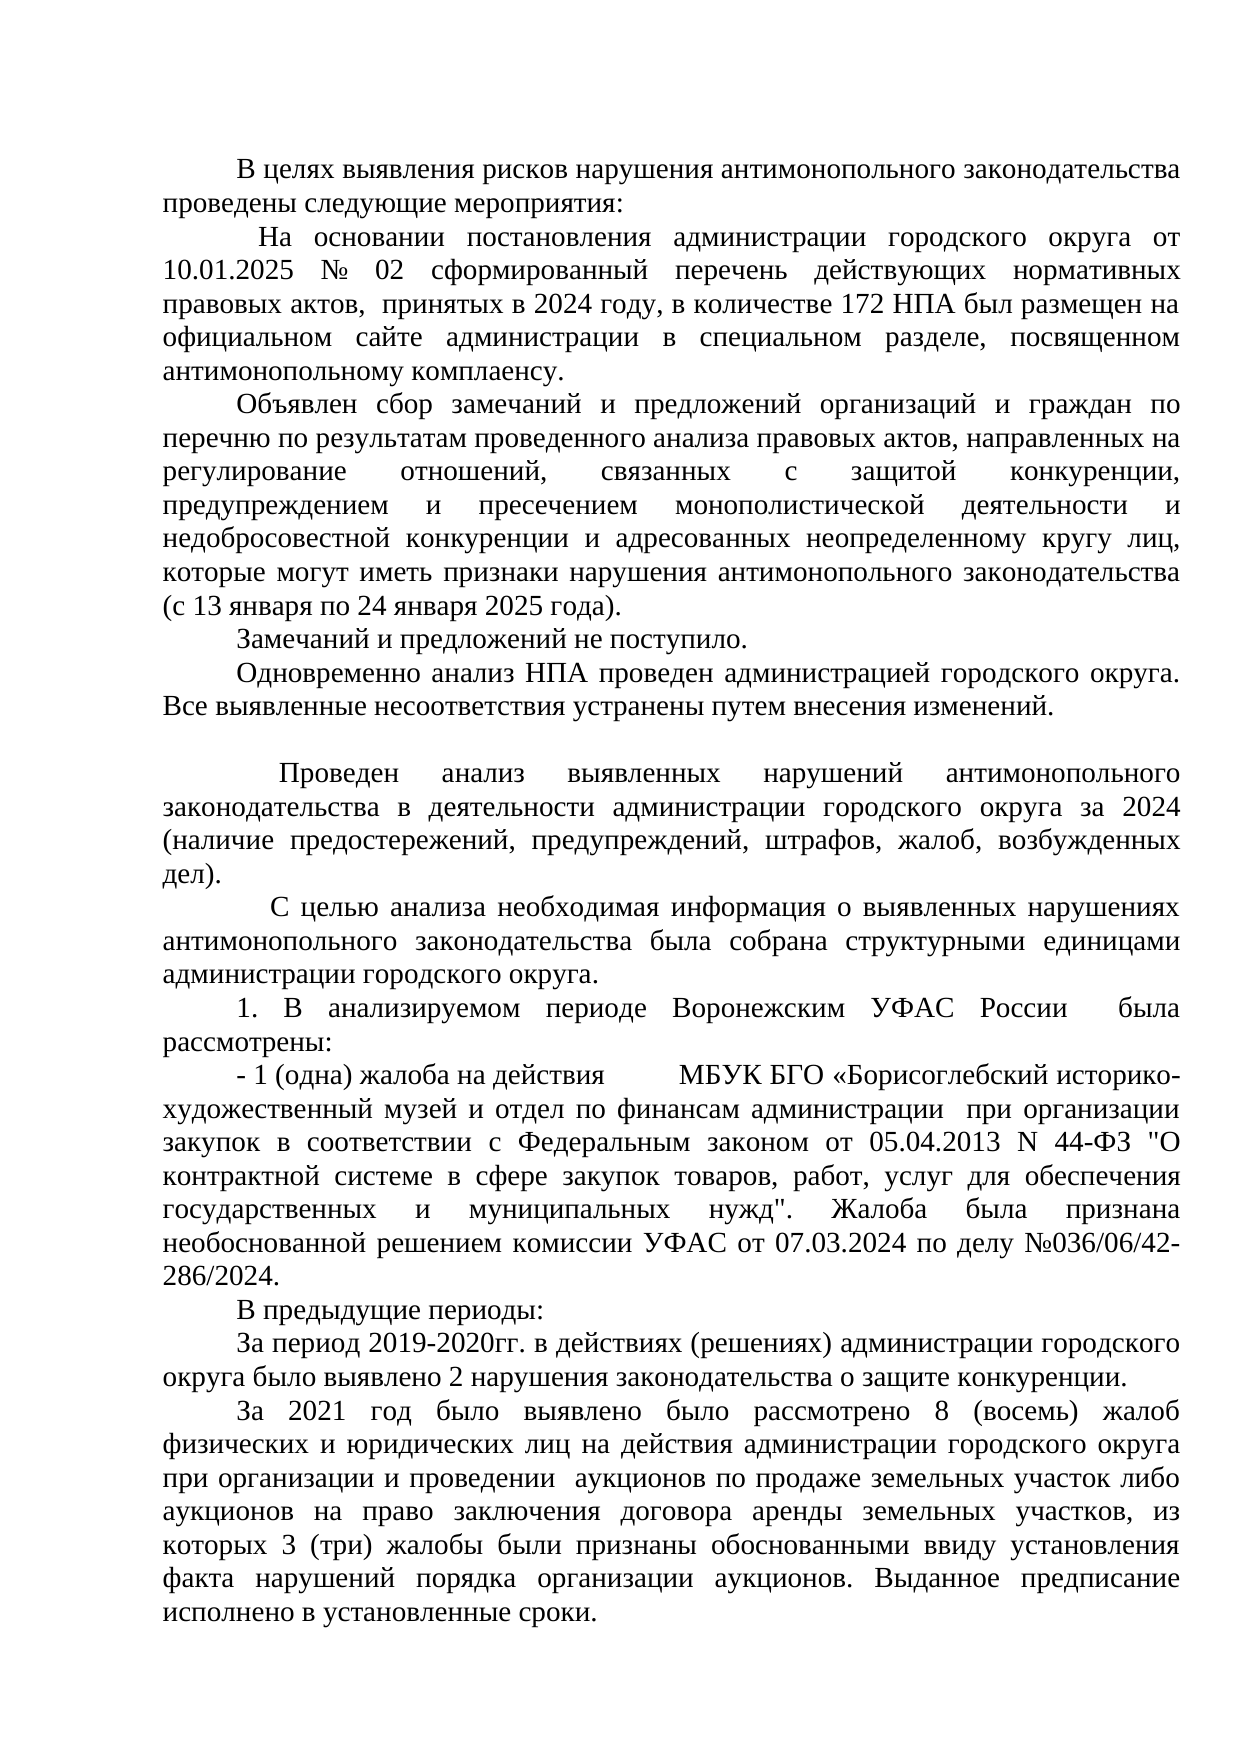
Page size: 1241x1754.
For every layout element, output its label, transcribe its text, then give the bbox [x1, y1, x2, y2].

text В предыдущие периоды: [162, 1292, 1181, 1326]
text На основании постановления администрации городского округа от 10.01.2025 № 02 сформированный перечень действующих нормативных правовых актов, принятых в 2024 году, в количестве 172 НПА был размещен на официальном сайте администрации в специальном разделе, посвященном антимонопольному комплаенсу. [162, 219, 1181, 386]
text - 1 (одна) жалоба на действия МБУК БГО «Борисоглебский историко-художественный музей и отдел по финансам администрации при организации закупок в соответствии с Федеральным законом от 05.04.2013 N 44-ФЗ "О контрактной системе в сфере закупок товаров, работ, услуг для обеспечения государственных и муниципальных нужд". Жалоба была признана необоснованной решением комиссии УФАС от 07.03.2024 по делу №036/06/42-286/2024. [162, 1057, 1181, 1292]
text В целях выявления рисков нарушения антимонопольного законодательства проведены следующие мероприятия: [162, 152, 1181, 219]
text 1. В анализируемом периоде Воронежским УФАС России была рассмотрены: [162, 990, 1181, 1057]
text Проведен анализ выявленных нарушений антимонопольного законодательства в деятельности администрации городского округа за 2024 (наличие предостережений, предупреждений, штрафов, жалоб, возбужденных дел). [162, 755, 1181, 889]
text За 2021 год было выявлено было рассмотрено 8 (восемь) жалоб физических и юридических лиц на действия администрации городского округа при организации и проведении аукционов по продаже земельных участок либо аукционов на право заключения договора аренды земельных участков, из которых 3 (три) жалобы были признаны обоснованными ввиду установления факта нарушений порядка организации аукционов. Выданное предписание исполнено в установленные сроки. [162, 1393, 1181, 1627]
text Одновременно анализ НПА проведен администрацией городского округа. Все выявленные несоответствия устранены путем внесения изменений. [162, 655, 1181, 722]
text Объявлен сбор замечаний и предложений организаций и граждан по перечню по результатам проведенного анализа правовых актов, направленных на регулирование отношений, связанных с защитой конкуренции, предупреждением и пресечением монополистической деятельности и недобросовестной конкуренции и адресованных неопределенному кругу лиц, которые могут иметь признаки нарушения антимонопольного законодательства (с 13 января по 24 января 2025 года). [162, 386, 1181, 621]
text За период 2019-2020гг. в действиях (решениях) администрации городского округа было выявлено 2 нарушения законодательства о защите конкуренции. [162, 1326, 1181, 1393]
text Замечаний и предложений не поступило. [162, 621, 1181, 655]
text С целью анализа необходимая информация о выявленных нарушениях антимонопольного законодательства была собрана структурными единицами администрации городского округа. [162, 889, 1181, 990]
